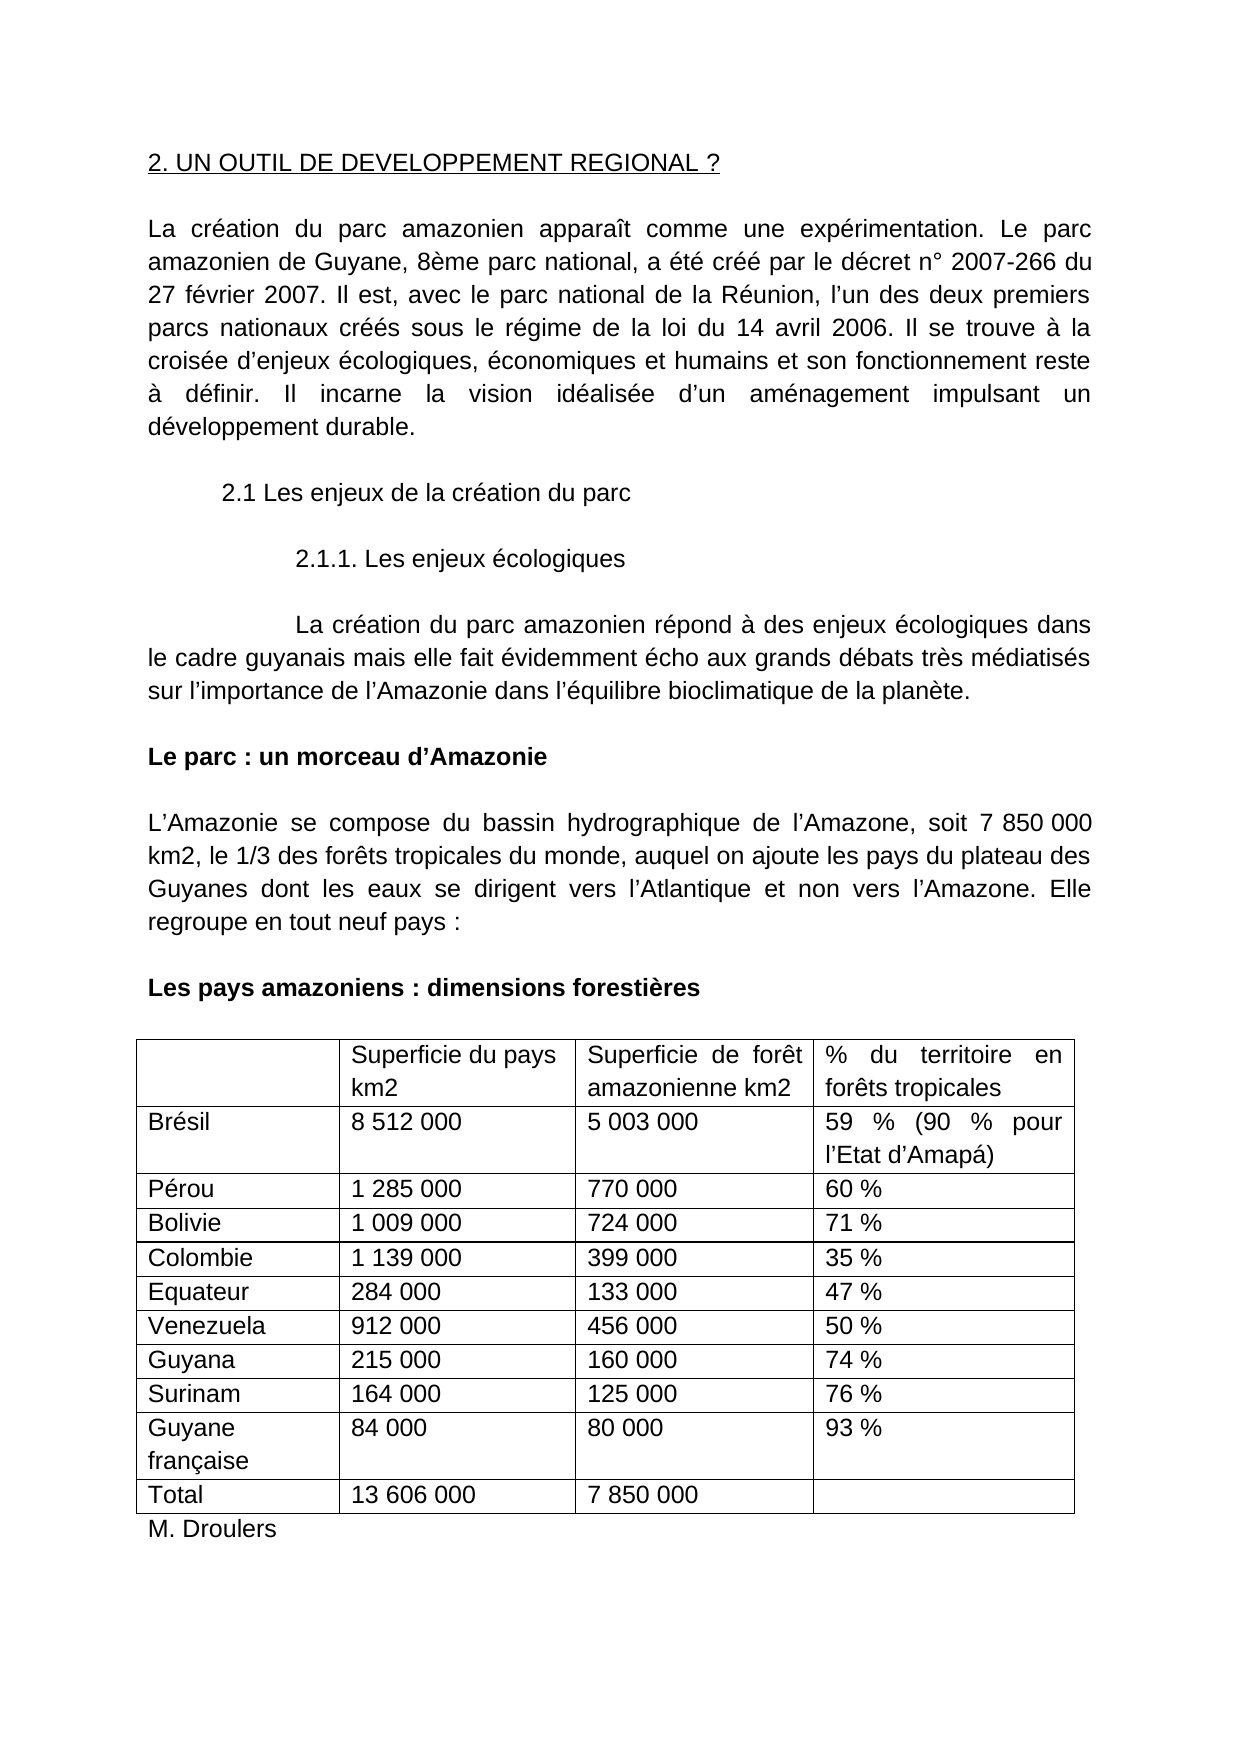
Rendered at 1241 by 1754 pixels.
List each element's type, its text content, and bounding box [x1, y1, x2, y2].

table_cell 456 000 [576, 1311, 813, 1344]
table_cell 60 % [814, 1174, 1074, 1207]
table_header Superficie de forêt amazonienne km2 [576, 1040, 813, 1106]
text Les pays amazoniens : dimensions forestières [148, 973, 1093, 1002]
table_cell 8 512 000 [340, 1107, 575, 1173]
table_cell 133 000 [576, 1277, 813, 1309]
table_cell Venezuela [137, 1311, 339, 1344]
table_cell Equateur [137, 1277, 339, 1309]
table_cell Colombie [137, 1243, 339, 1276]
text Le parc : un morceau d’Amazonie [148, 742, 1093, 771]
table_cell 80 000 [576, 1413, 813, 1479]
table_cell Total [137, 1480, 339, 1513]
table_cell 399 000 [576, 1243, 813, 1276]
text La création du parc amazonien apparaît comme une expérimentation. Le parc amazonien de Guyane, 8ème parc national, a été créé par le décret n° 2007-266 du 27 février 2007. Il est, avec le parc national de la Réunion, l’un des deux premiers parcs nationaux créés sous le régime de la loi du 14 avril 2006. Il se trouve à la croisée d’enjeux écologiques, économiques et humains et son fonctionnement reste à définir. Il incarne la vision idéalisée d’un aménagement impulsant un développement durable. [148, 214, 1093, 441]
table_cell 13 606 000 [340, 1480, 575, 1513]
table_cell Bolivie [137, 1209, 339, 1241]
table_cell Pérou [137, 1174, 339, 1207]
table_cell 912 000 [340, 1311, 575, 1344]
table_cell 284 000 [340, 1277, 575, 1309]
table_cell 1 009 000 [340, 1209, 575, 1241]
table_cell [814, 1480, 1074, 1513]
text 2. UN OUTIL DE DEVELOPPEMENT REGIONAL ? [148, 148, 1093, 176]
text 2.1.1. Les enjeux écologiques [221, 544, 1093, 573]
table_cell 7 850 000 [576, 1480, 813, 1513]
text La création du parc amazonien répond à des enjeux écologiques dans le cadre guyanais mais elle fait évidemment écho aux grands débats très médiatisés sur l’importance de l’Amazonie dans l’équilibre bioclimatique de la planète. [148, 610, 1093, 705]
table_cell Surinam [137, 1379, 339, 1412]
text M. Droulers [148, 1514, 1093, 1543]
table_cell 71 % [814, 1209, 1074, 1241]
table_cell Brésil [137, 1107, 339, 1173]
table_cell 1 139 000 [340, 1243, 575, 1276]
table_cell 84 000 [340, 1413, 575, 1479]
table_cell 35 % [814, 1243, 1074, 1276]
table_cell 93 % [814, 1413, 1074, 1479]
table_cell 164 000 [340, 1379, 575, 1412]
text L’Amazonie se compose du bassin hydrographique de l’Amazone, soit 7 850 000 km2, le 1/3 des forêts tropicales du monde, auquel on ajoute les pays du plateau des Guyanes dont les eaux se dirigent vers l’Atlantique et non vers l’Amazone. Elle regroupe en tout neuf pays : [148, 808, 1093, 936]
table_cell 76 % [814, 1379, 1074, 1412]
table_header [137, 1040, 339, 1106]
table_cell 160 000 [576, 1345, 813, 1378]
table_cell Guyane française [137, 1413, 339, 1479]
table_cell Guyana [137, 1345, 339, 1378]
table_cell 59 % (90 % pour l’Etat d’Amapá) [814, 1107, 1074, 1173]
table_cell 1 285 000 [340, 1174, 575, 1207]
table_cell 50 % [814, 1311, 1074, 1344]
table_header % du territoire en forêts tropicales [814, 1040, 1074, 1106]
table_cell 770 000 [576, 1174, 813, 1207]
table_cell 5 003 000 [576, 1107, 813, 1173]
table_header Superficie du pays km2 [340, 1040, 575, 1106]
table_cell 47 % [814, 1277, 1074, 1309]
table_cell 125 000 [576, 1379, 813, 1412]
table_cell 724 000 [576, 1209, 813, 1241]
text 2.1 Les enjeux de la création du parc [148, 478, 1093, 507]
table_cell 74 % [814, 1345, 1074, 1378]
table_cell 215 000 [340, 1345, 575, 1378]
